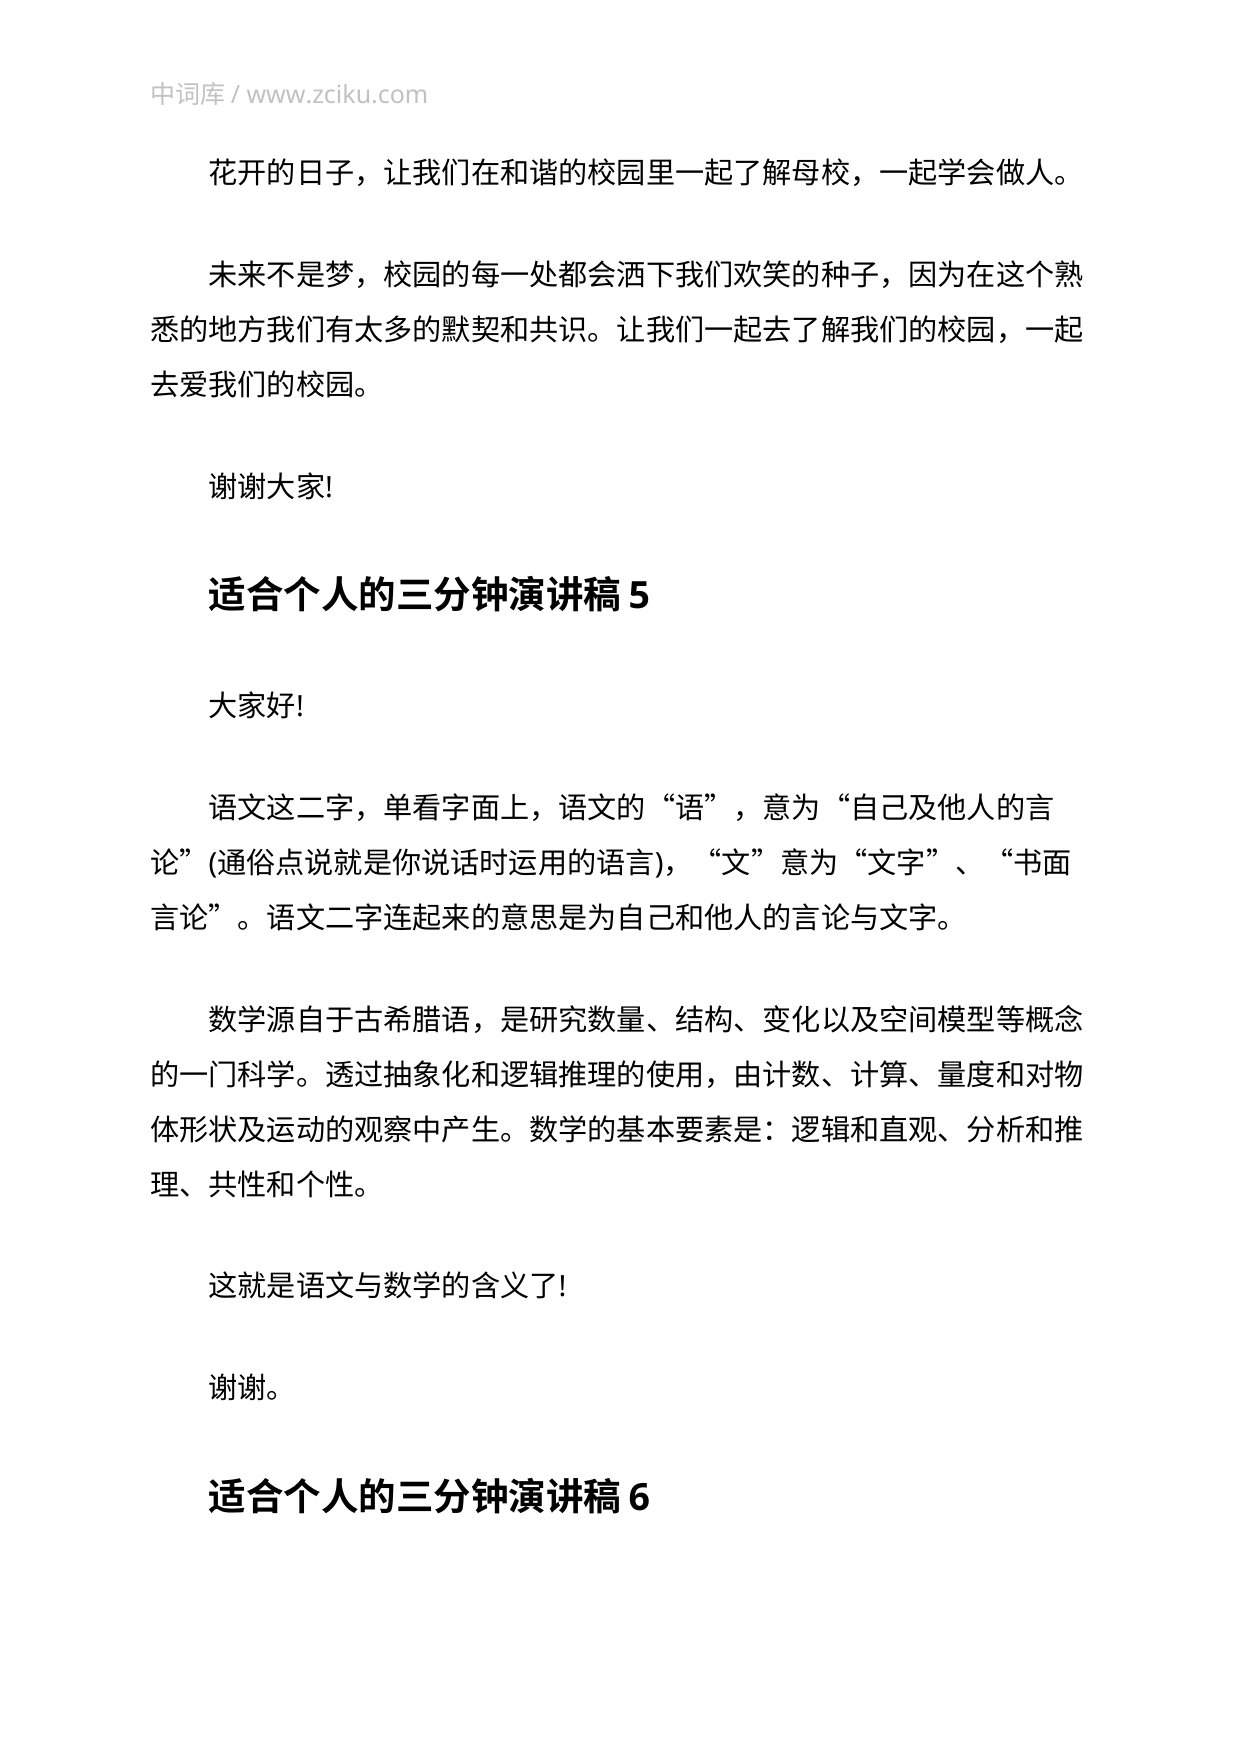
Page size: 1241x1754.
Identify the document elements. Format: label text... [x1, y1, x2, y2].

text 未来不是梦，校园的每一处都会洒下我们欢笑的种子，因为在这个熟悉的地方我们有太多的默契和共识。让我们一起去了解我们的校园，一起去爱我们的校园。 [150, 252, 1090, 404]
text 数学源自于古希腊语，是研究数量、结构、变化以及空间模型等概念的一门科学。透过抽象化和逻辑推理的使用，由计数、计算、量度和对物体形状及运动的观察中产生。数学的基本要素是：逻辑和直观、分析和推理、共性和个性。 [150, 997, 1090, 1203]
text 谢谢大家! [150, 463, 1090, 506]
text 适合个人的三分钟演讲稿6 [150, 1467, 1090, 1521]
text 语文这二字，单看字面上，语文的“语”，意为“自己及他人的言论”(通俗点说就是你说话时运用的语言)，“文”意为“文字”、“书面言论”。语文二字连起来的意思是为自己和他人的言论与文字。 [150, 785, 1090, 937]
text 谢谢。 [150, 1365, 1090, 1407]
text 适合个人的三分钟演讲稿5 [150, 565, 1090, 620]
text 大家好! [150, 683, 1090, 725]
text 这就是语文与数学的含义了! [150, 1263, 1090, 1305]
text 花开的日子，让我们在和谐的校园里一起了解母校，一起学会做人。 [150, 150, 1090, 192]
